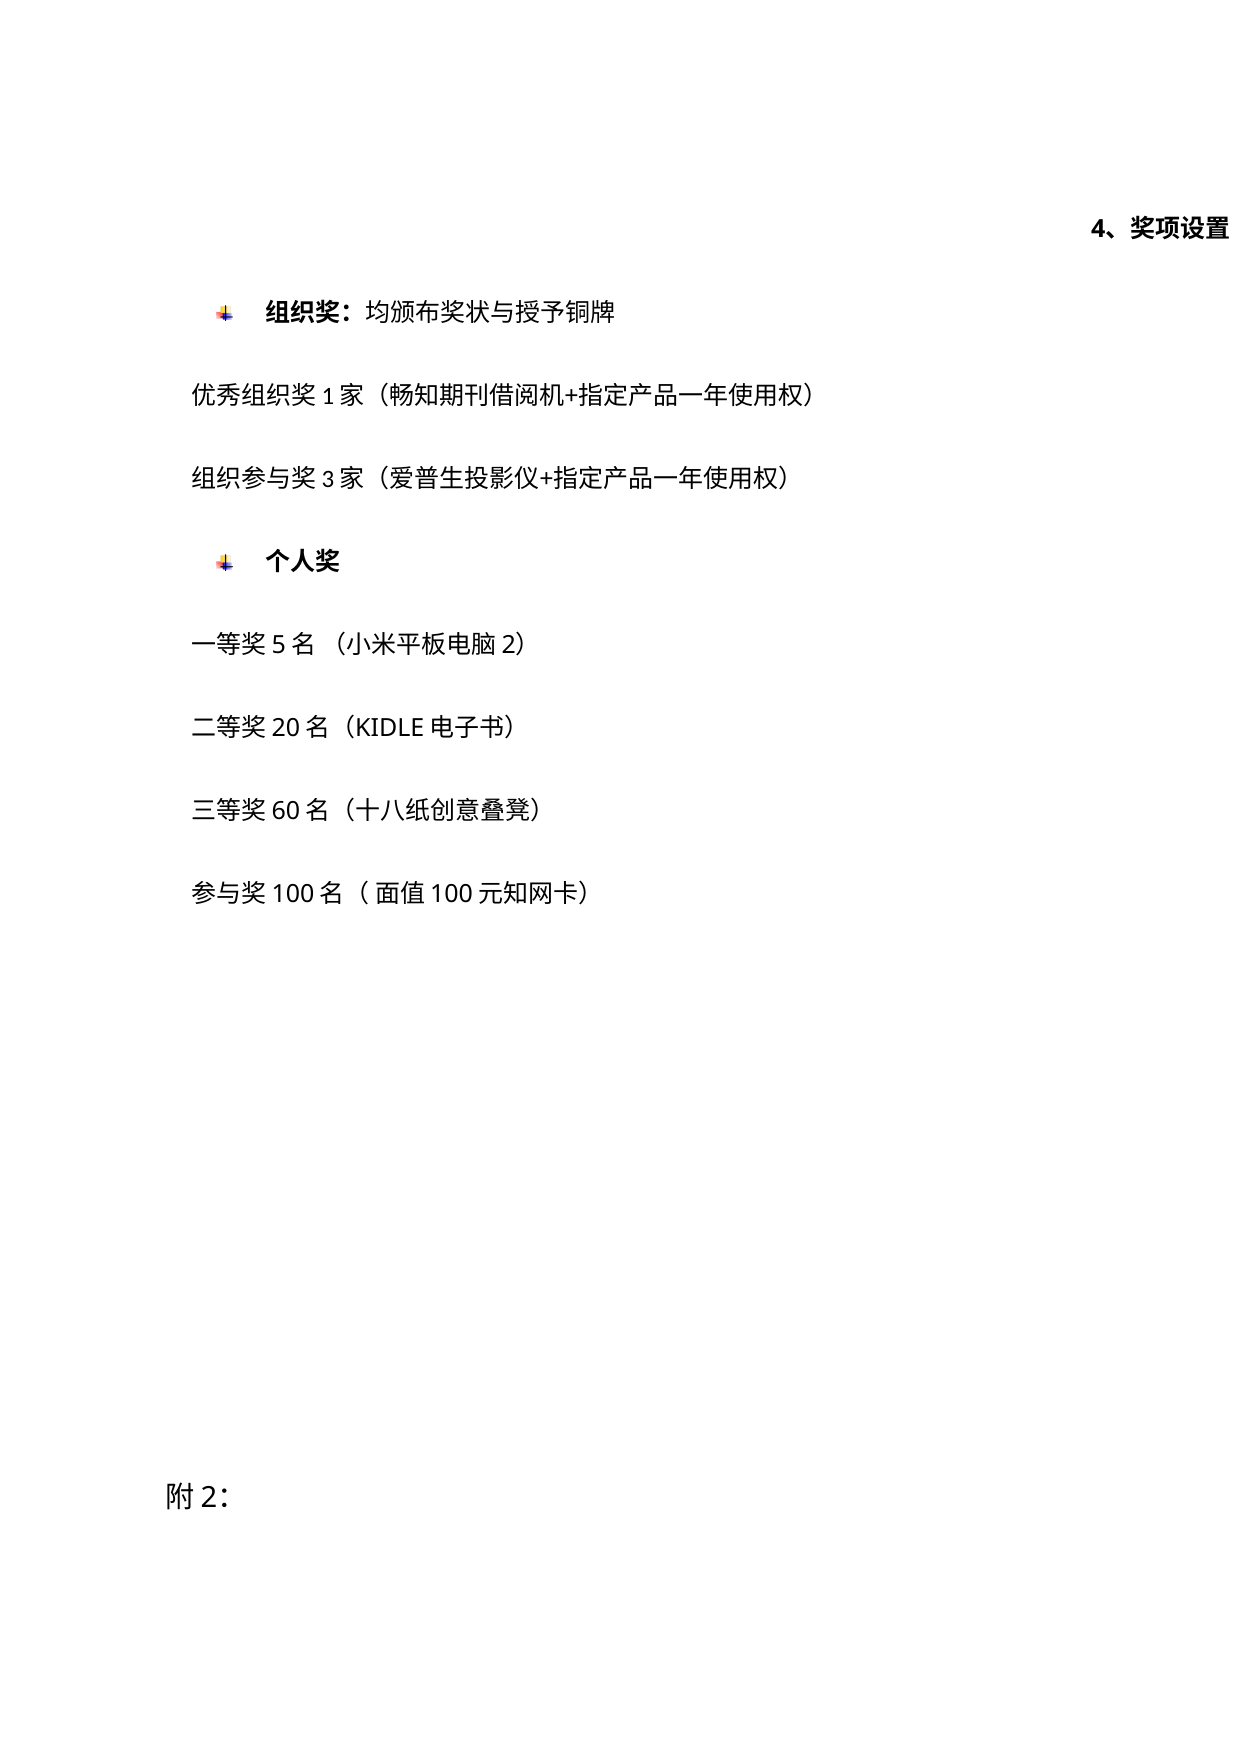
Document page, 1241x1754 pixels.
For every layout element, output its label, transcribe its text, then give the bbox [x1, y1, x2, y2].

text 组织参与奖3家（爱普生投影仪+指定产品一年使用权） [165, 444, 1087, 509]
list 组织奖：均颁布奖状与授予铜牌 [215, 278, 1087, 343]
picture [216, 304, 233, 321]
text 优秀组织奖1家（畅知期刊借阅机+指定产品一年使用权） [165, 361, 1087, 426]
picture [216, 553, 233, 571]
text 参与奖100名（ 面值100元知网卡） [165, 859, 1087, 924]
subtitle 4、奖项设置 [1084, 194, 1240, 259]
list 个人奖 [215, 527, 1087, 592]
text 一等奖5名 （小米平板电脑2） [165, 610, 1087, 675]
text 附2： [165, 1463, 1087, 1528]
text 二等奖20名（KIDLE电子书） [165, 693, 1087, 758]
text 三等奖60名（十八纸创意叠凳） [165, 776, 1087, 841]
